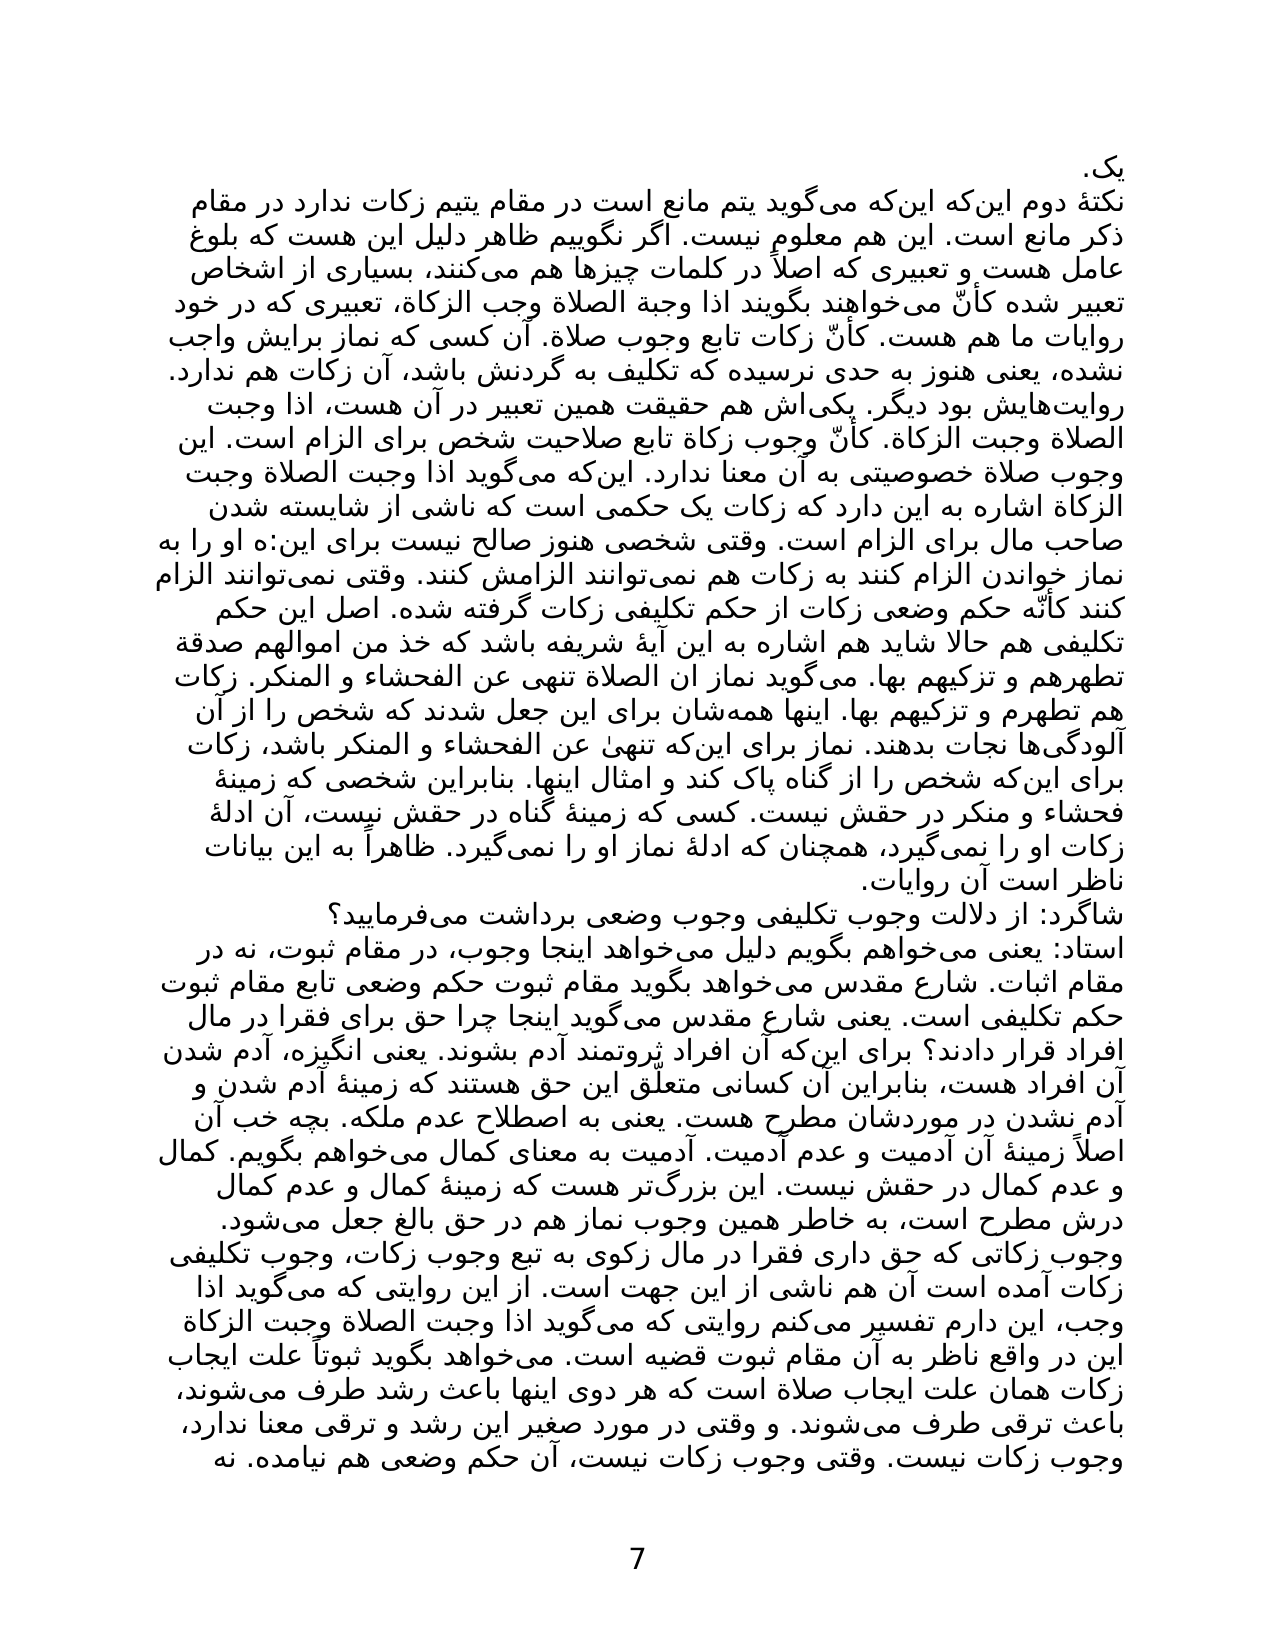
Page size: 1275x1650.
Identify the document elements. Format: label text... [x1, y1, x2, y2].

text نکتۀ دوم این‌که این‌که می‌گوید یتم مانع است در مقام یتیم زکات ندارد در مقام ذکر مانع است. این هم معلوم نیست. اگر نگوییم ظاهر دلیل این هست که بلوغ عامل هست و تعبیری که اصلاً در کلمات چیزها هم می‌کنند، بسیاری از اشخاص تعبیر شده کأنّ می‌خواهند بگویند اذا وجبة الصلاة وجب الزکاة، تعبیری که در خود روایات ما هم هست. کأنّ زکات تابع وجوب صلاة. آن کسی که نماز برایش واجب نشده، یعنی هنوز به حدی نرسیده که تکلیف به گردنش باشد، آن زکات هم ندارد. روایت‌هایش بود دیگر. یکی‌اش هم حقیقت همین تعبیر در آن هست، اذا وجبت الصلاة وجبت الزکاة. کأنّ وجوب زکاة تابع صلاحیت شخص برای الزام است. این وجوب صلاة خصوصیتی به آن معنا ندارد. این‌که می‌گوید اذا وجبت الصلاة وجبت الزکاة اشاره به این دارد که زکات یک حکمی است که ناشی از شایسته شدن صاحب مال برای الزام است. وقتی شخصی هنوز صالح نیست برای این‌:ه او را به نماز خواندن الزام کنند به زکات هم نمی‌توانند الزامش کنند. وقتی نمی‌توانند الزام کنند کأنّه حکم وضعی زکات از حکم تکلیفی زکات گرفته شده. اصل این حکم تکلیفی هم حالا شاید هم اشاره به این آیۀ شریفه باشد که خذ من اموالهم صدقة تطهرهم و تزکیهم بها. می‌گوید نماز ان الصلاة تنهی عن الفحشاء و المنکر. زکات هم تطهرم و تزکیهم بها. اینها همه‌شان برای این جعل شدند که شخص را از آن آلودگی‌ها نجات بدهند. نماز برای این‌که تنهیٰ عن الفحشاء و المنکر باشد، زکات برای این‌که شخص را از گناه پاک کند و امثال اینها. بنابراین شخصی که زمینۀ فحشاء و منکر در حقش نیست. کسی که زمینۀ گناه در حقش نیست، آن ادلۀ زکات او را نمی‌گیرد، همچنان که ادلۀ نماز او را نمی‌گیرد. ظاهراً به این بیانات ناظر است آن روایات. [150, 184, 1125, 897]
text شاگرد: از دلالت وجوب تکلیفی وجوب وضعی برداشت می‌فرمایید؟ [150, 897, 1125, 931]
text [150, 931, 1125, 1474]
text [150, 150, 1125, 184]
